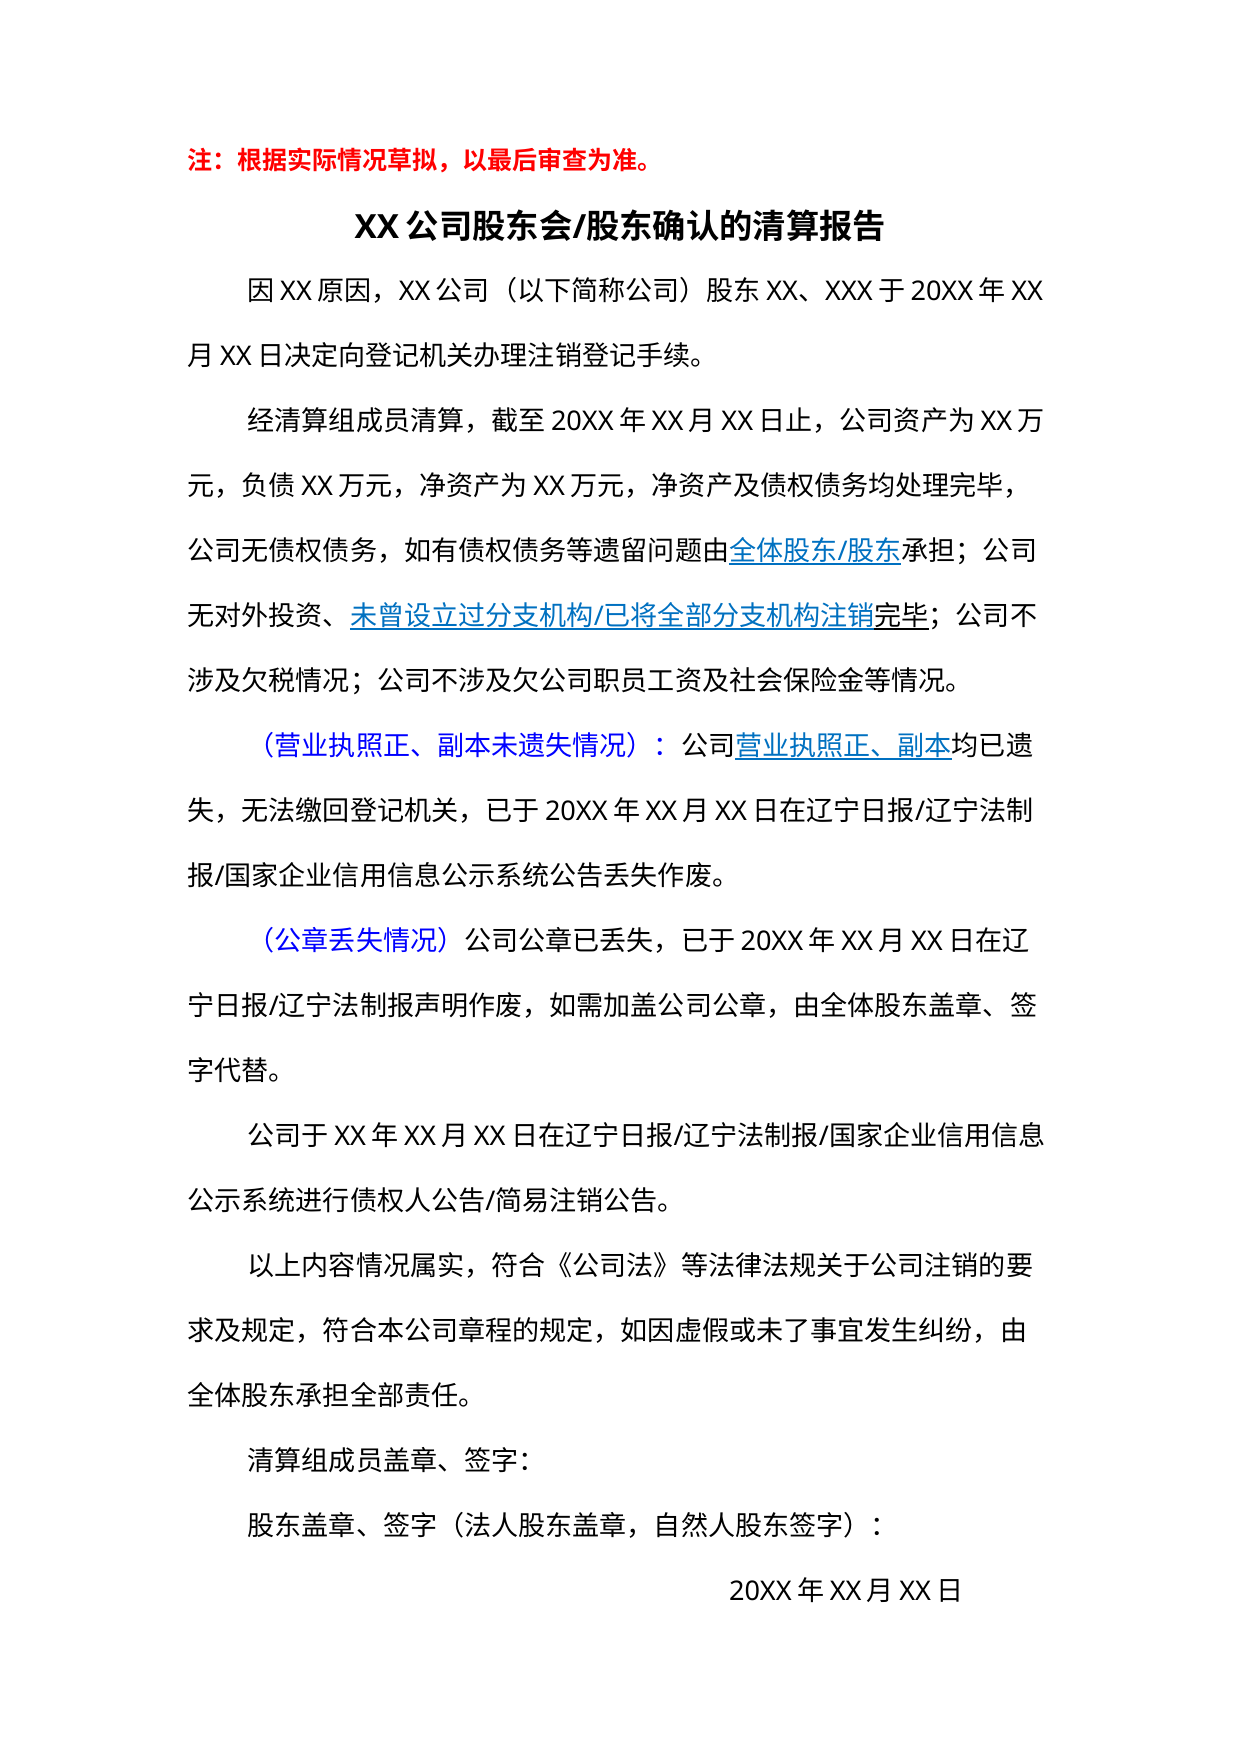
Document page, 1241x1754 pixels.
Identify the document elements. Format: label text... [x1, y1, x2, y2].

text 因XX原因，XX公司（以下简称公司）股东XX、XXX于20XX年XX月XX日决定向登记机关办理注销登记手续。 [187, 256, 1053, 386]
text 注：根据实际情况草拟，以最后审查为准。 [187, 126, 1053, 191]
text 公司于XX年XX月XX日在辽宁日报/辽宁法制报/国家企业信用信息公示系统进行债权人公告/简易注销公告。 [187, 1101, 1053, 1231]
text 20XX年XX月XX日 [187, 1556, 1053, 1621]
text 股东盖章、签字（法人股东盖章，自然人股东签字）： [187, 1491, 1053, 1556]
text 清算组成员盖章、签字： [187, 1426, 1053, 1491]
text 经清算组成员清算，截至20XX年XX月XX日止，公司资产为XX万元，负债XX万元，净资产为XX万元，净资产及债权债务均处理完毕，公司无债权债务，如有债权债务等遗留问题由全体股东/股东承担；公司无对外投资、未曾设立过分支机构/已将全部分支机构注销完毕；公司不涉及欠税情况；公司不涉及欠公司职员工资及社会保险金等情况。 [187, 386, 1053, 711]
text XX公司股东会/股东确认的清算报告 [187, 191, 1053, 256]
text 以上内容情况属实，符合《公司法》等法律法规关于公司注销的要求及规定，符合本公司章程的规定，如因虚假或未了事宜发生纠纷，由全体股东承担全部责任。 [187, 1231, 1053, 1426]
text （公章丢失情况）公司公章已丢失，已于20XX年XX月XX日在辽宁日报/辽宁法制报声明作废，如需加盖公司公章，由全体股东盖章、签字代替。 [187, 906, 1053, 1101]
text （营业执照正、副本未遗失情况）：公司营业执照正、副本均已遗失，无法缴回登记机关，已于20XX年XX月XX日在辽宁日报/辽宁法制报/国家企业信用信息公示系统公告丢失作废。 [187, 711, 1053, 906]
